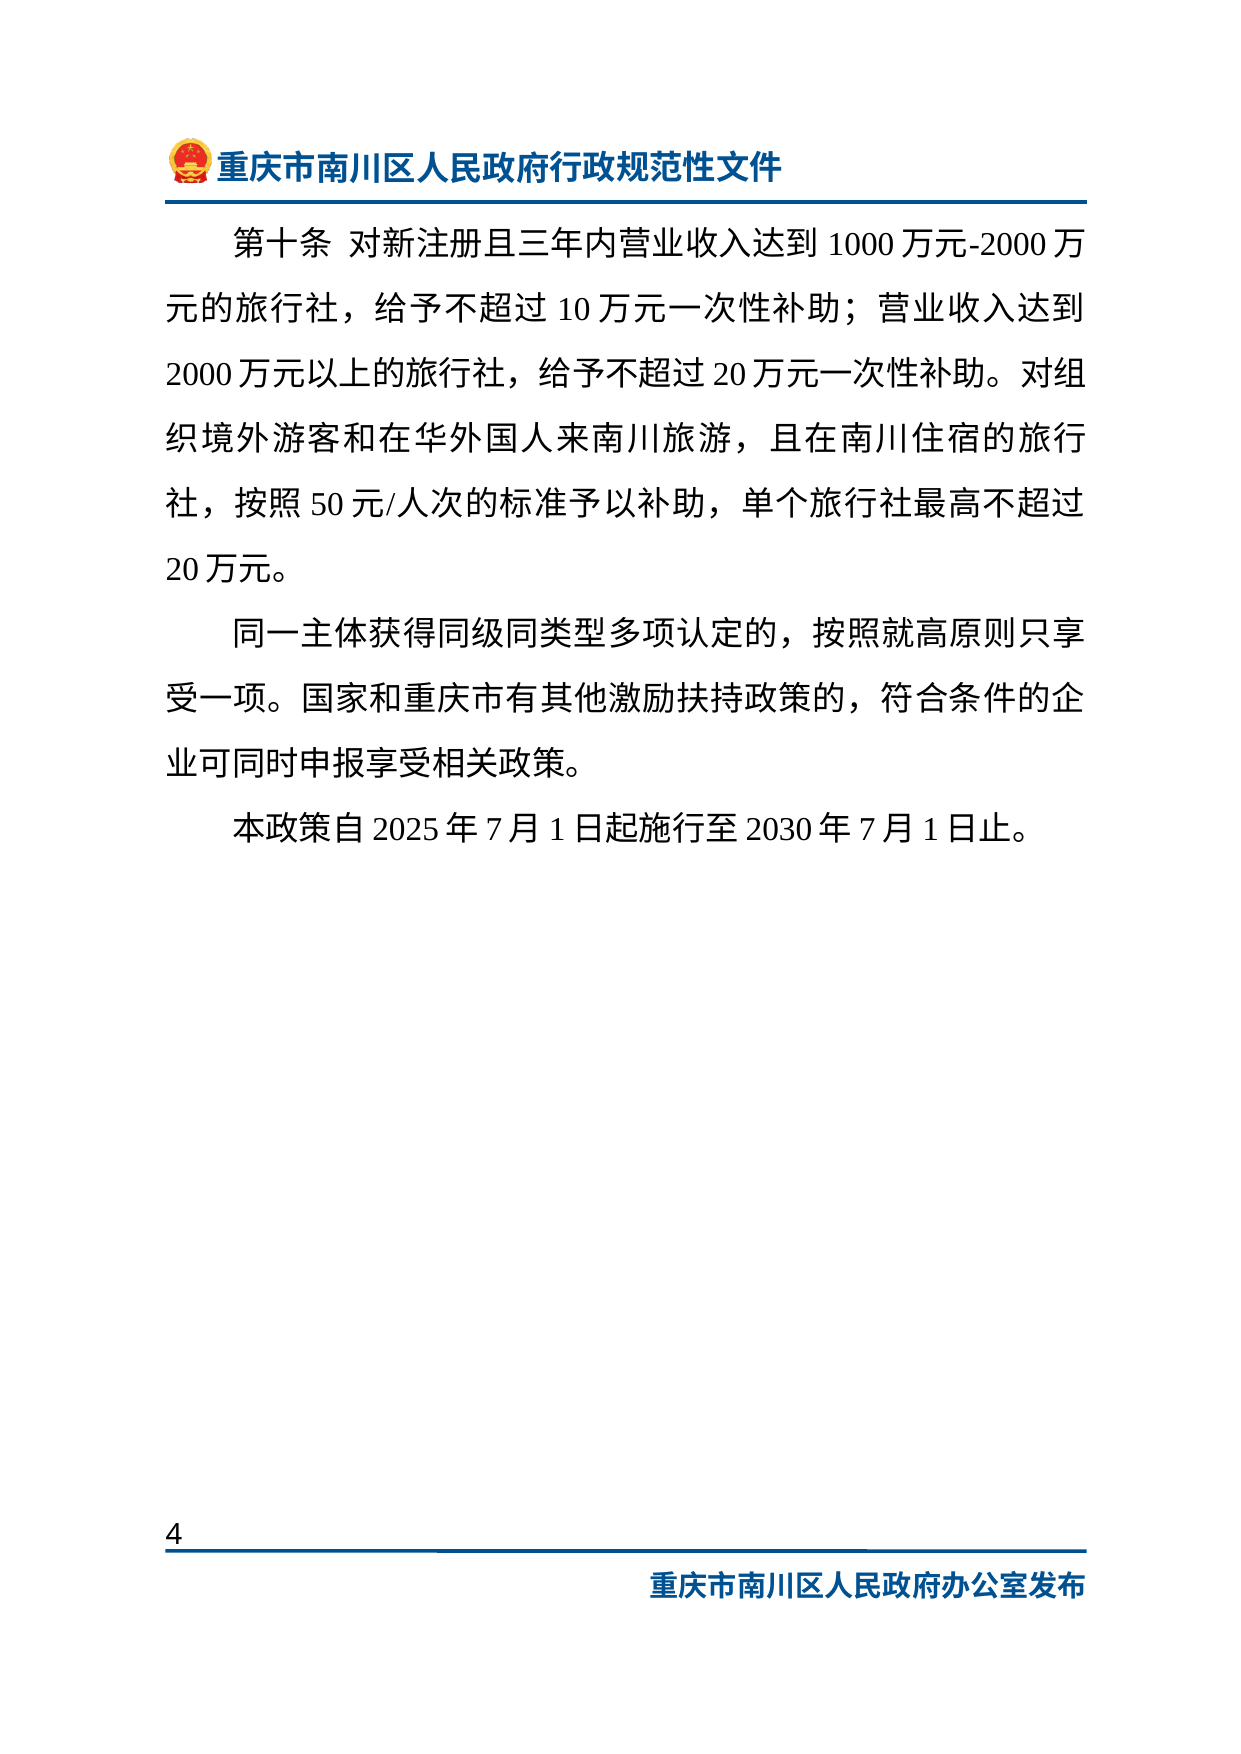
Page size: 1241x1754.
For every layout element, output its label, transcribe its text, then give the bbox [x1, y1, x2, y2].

picture [165, 136, 216, 187]
text 第十条 对新注册且三年内营业收入达到1000万元-2000万元的旅行社，给予不超过10万元一次性补助；营业收入达到2000万元以上的旅行社，给予不超过20万元一次性补助。对组织境外游客和在华外国人来南川旅游，且在南川住宿的旅行社，按照50元/人次的标准予以补助，单个旅行社最高不超过20万元。 [165, 209, 1087, 599]
text 同一主体获得同级同类型多项认定的，按照就高原则只享受一项。国家和重庆市有其他激励扶持政策的，符合条件的企业可同时申报享受相关政策。 [165, 599, 1087, 794]
text 本政策自2025年7月1日起施行至2030年7月1日止。 [165, 794, 1087, 859]
